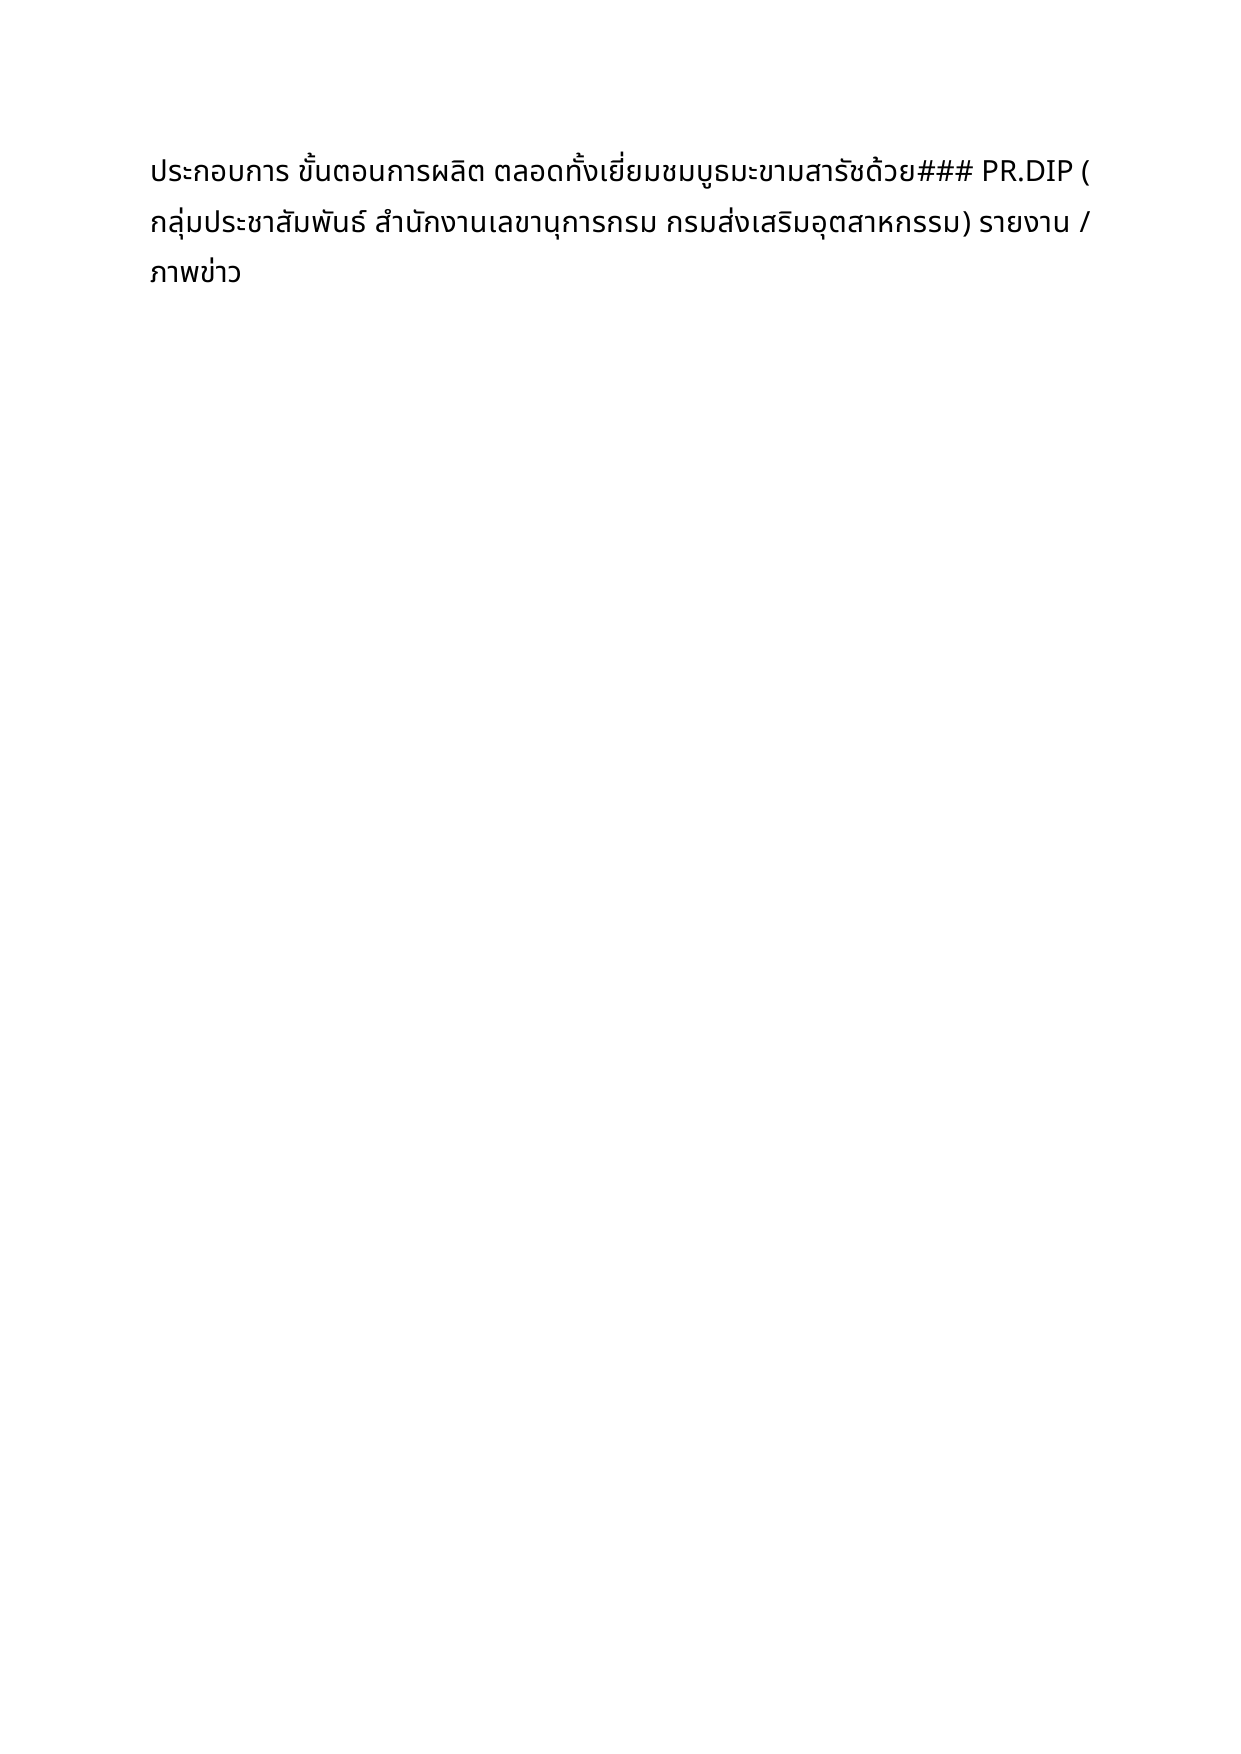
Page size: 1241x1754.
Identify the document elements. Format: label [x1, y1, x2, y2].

text [150, 150, 1090, 296]
